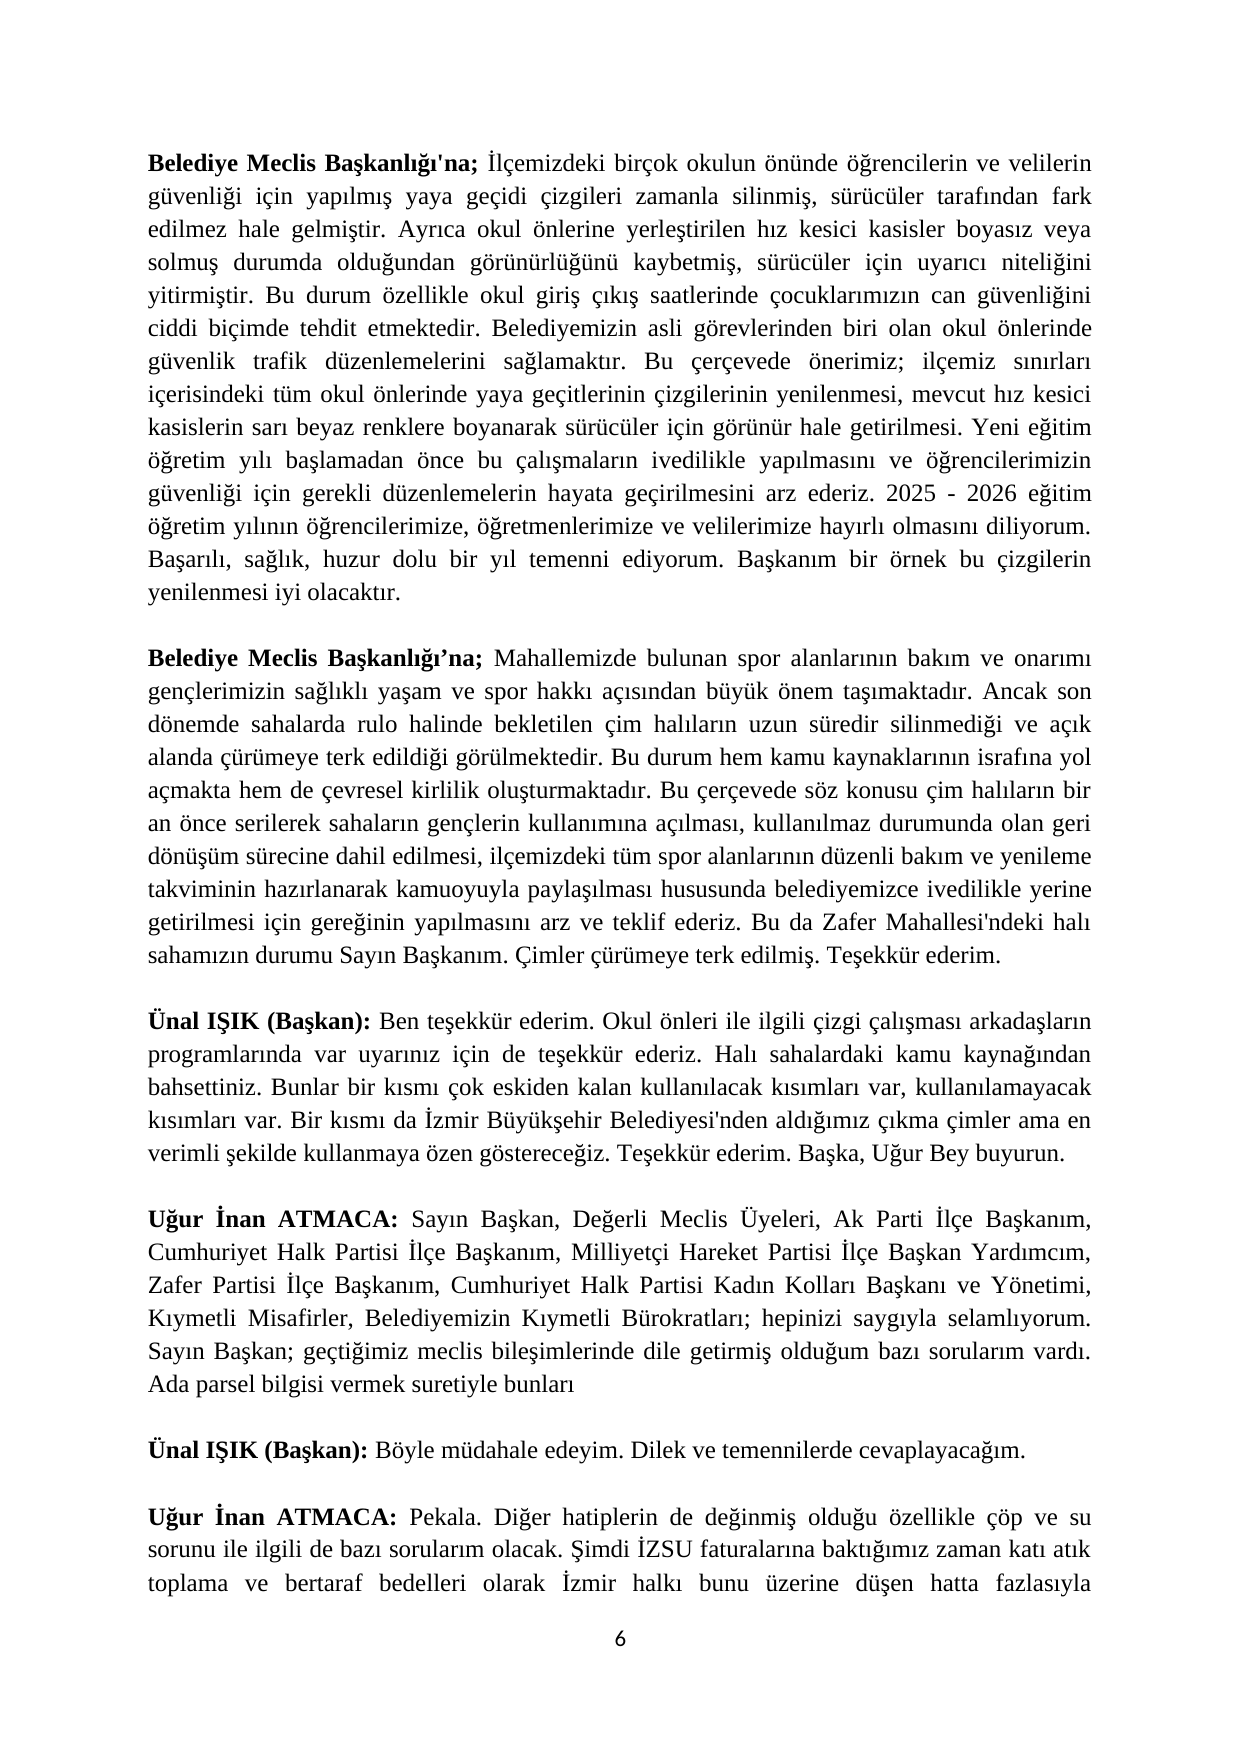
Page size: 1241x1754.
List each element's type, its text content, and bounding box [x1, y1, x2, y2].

text Ünal IŞIK (Başkan): Ben teşekkür ederim. Okul önleri ile ilgili çizgi çalışması arkadaşların programlarında var uyarınız için de teşekkür ederiz. Halı sahalardaki kamu kaynağından bahsettiniz. Bunlar bir kısmı çok eskiden kalan kullanılacak kısımları var, kullanılamayacak kısımları var. Bir kısmı da İzmir Büyükşehir Belediyesi'nden aldığımız çıkma çimler ama en verimli şekilde kullanmaya özen göstereceğiz. Teşekkür ederim. Başka, Uğur Bey buyurun. [148, 1006, 1092, 1167]
text Belediye Meclis Başkanlığı’na; Mahallemizde bulunan spor alanlarının bakım ve onarımı gençlerimizin sağlıklı yaşam ve spor hakkı açısından büyük önem taşımaktadır. Ancak son dönemde sahalarda rulo halinde bekletilen çim halıların uzun süredir silinmediği ve açık alanda çürümeye terk edildiği görülmektedir. Bu durum hem kamu kaynaklarının israfına yol açmakta hem de çevresel kirlilik oluşturmaktadır. Bu çerçevede söz konusu çim halıların bir an önce serilerek sahaların gençlerin kullanımına açılması, kullanılmaz durumunda olan geri dönüşüm sürecine dahil edilmesi, ilçemizdeki tüm spor alanlarının düzenli bakım ve yenileme takviminin hazırlanarak kamuoyuyla paylaşılması hususunda belediyemizce ivedilikle yerine getirilmesi için gereğinin yapılmasını arz ve teklif ederiz. Bu da Zafer Mahallesi'ndeki halı sahamızın durumu Sayın Başkanım. Çimler çürümeye terk edilmiş. Teşekkür ederim. [148, 643, 1092, 969]
text Belediye Meclis Başkanlığı'na; İlçemizdeki birçok okulun önünde öğrencilerin ve velilerin güvenliği için yapılmış yaya geçidi çizgileri zamanla silinmiş, sürücüler tarafından fark edilmez hale gelmiştir. Ayrıca okul önlerine yerleştirilen hız kesici kasisler boyasız veya solmuş durumda olduğundan görünürlüğünü kaybetmiş, sürücüler için uyarıcı niteliğini yitirmiştir. Bu durum özellikle okul giriş çıkış saatlerinde çocuklarımızın can güvenliğini ciddi biçimde tehdit etmektedir. Belediyemizin asli görevlerinden biri olan okul önlerinde güvenlik trafik düzenlemelerini sağlamaktır. Bu çerçevede önerimiz; ilçemiz sınırları içerisindeki tüm okul önlerinde yaya geçitlerinin çizgilerinin yenilenmesi, mevcut hız kesici kasislerin sarı beyaz renklere boyanarak sürücüler için görünür hale getirilmesi. Yeni eğitim öğretim yılı başlamadan önce bu çalışmaların ivedilikle yapılmasını ve öğrencilerimizin güvenliği için gerekli düzenlemelerin hayata geçirilmesini arz ederiz. 2025 - 2026 eğitim öğretim yılının öğrencilerimize, öğretmenlerimize ve velilerimize hayırlı olmasını diliyorum. Başarılı, sağlık, huzur dolu bir yıl temenni ediyorum. Başkanım bir örnek bu çizgilerin yenilenmesi iyi olacaktır. [148, 148, 1092, 606]
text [148, 1502, 1092, 1596]
text Ünal IŞIK (Başkan): Böyle müdahale edeyim. Dilek ve temennilerde cevaplayacağım. [148, 1436, 1092, 1464]
text Uğur İnan ATMACA: Sayın Başkan, Değerli Meclis Üyeleri, Ak Parti İlçe Başkanım, Cumhuriyet Halk Partisi İlçe Başkanım, Milliyetçi Hareket Partisi İlçe Başkan Yardımcım, Zafer Partisi İlçe Başkanım, Cumhuriyet Halk Partisi Kadın Kolları Başkanı ve Yönetimi, Kıymetli Misafirler, Belediyemizin Kıymetli Bürokratları; hepinizi saygıyla selamlıyorum. Sayın Başkan; geçtiğimiz meclis bileşimlerinde dile getirmiş olduğum bazı sorularım vardı. Ada parsel bilgisi vermek suretiyle bunları [148, 1204, 1092, 1398]
